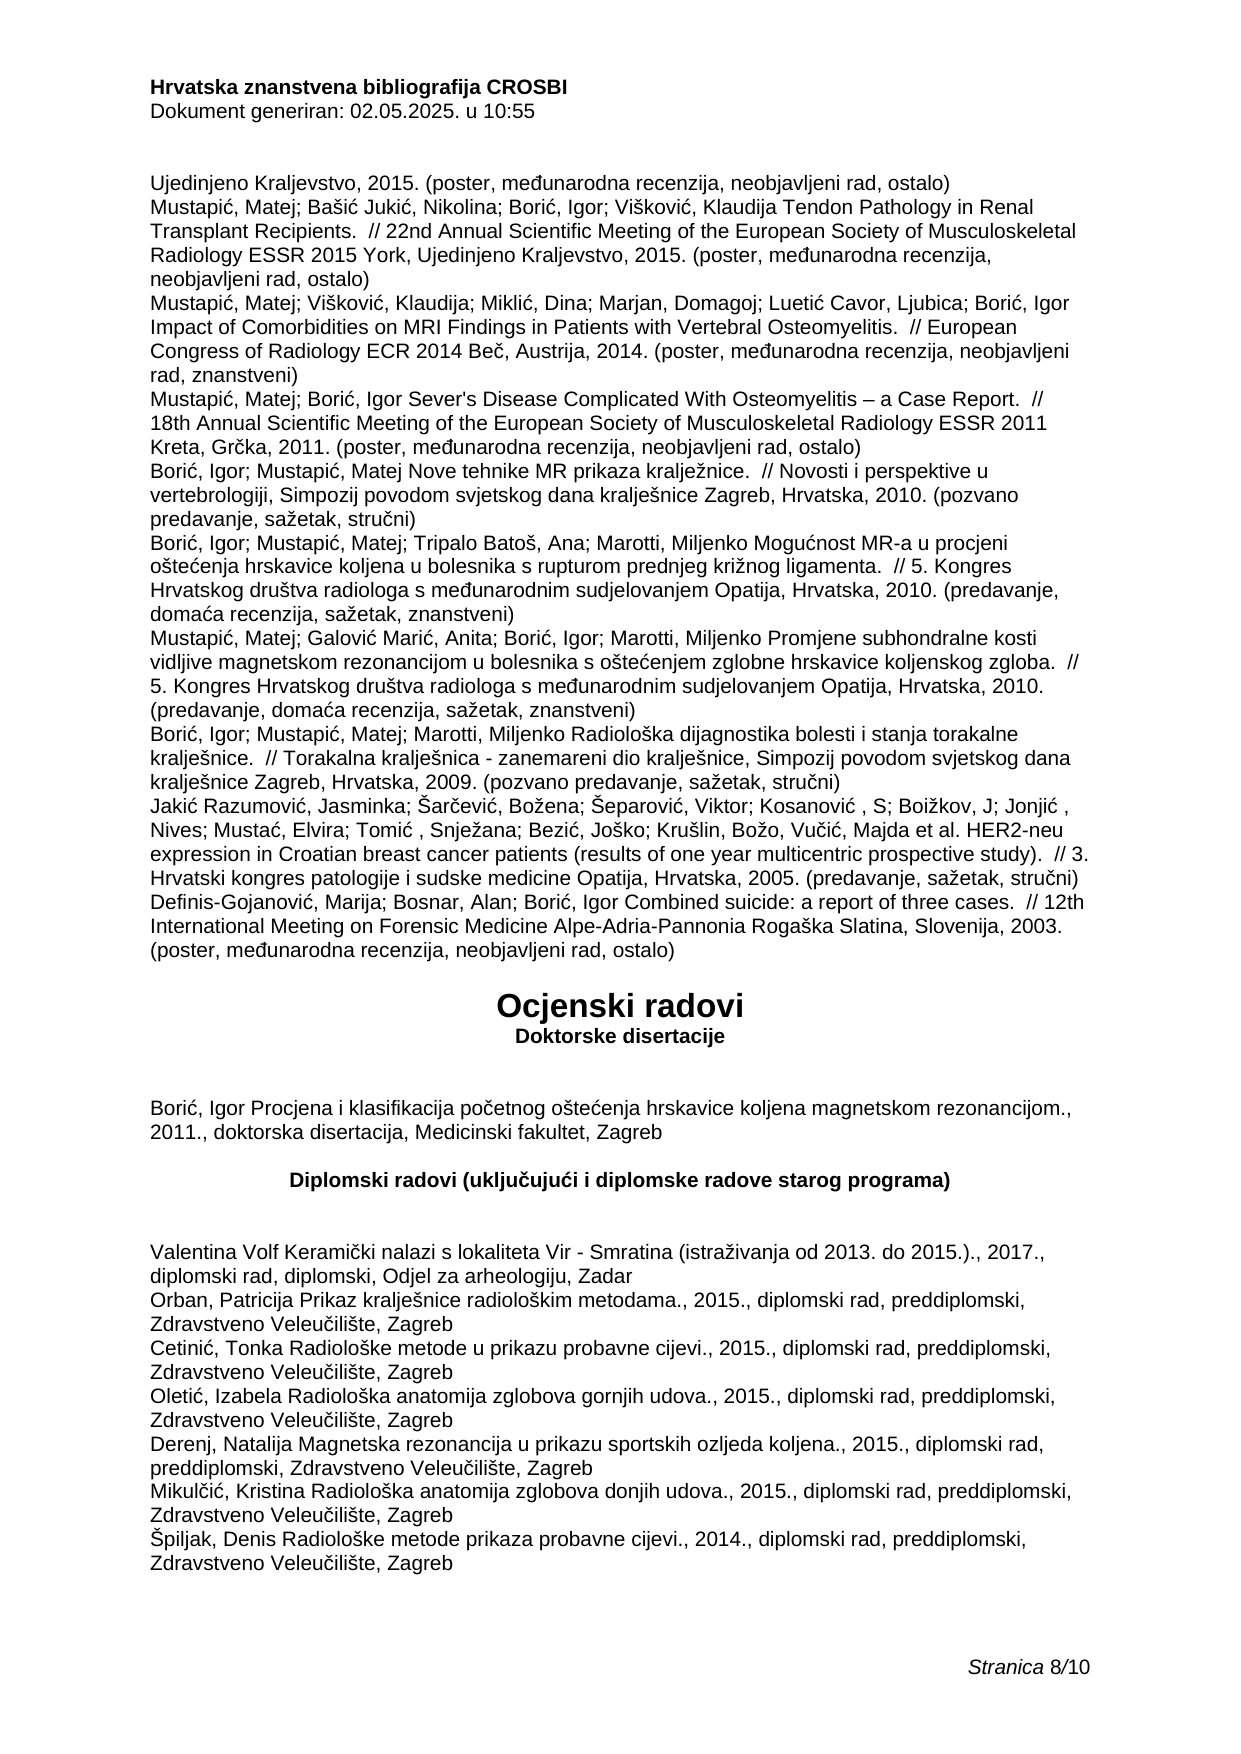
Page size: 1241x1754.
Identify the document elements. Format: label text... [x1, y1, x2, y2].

text Borić, Igor; Mustapić, Matej; Tripalo Batoš, Ana; Marotti, Miljenko [150, 530, 1090, 626]
text Valentina Volf [150, 1240, 1090, 1288]
text Borić, Igor; Mustapić, Matej; Marotti, Miljenko [150, 722, 1090, 794]
text Orban, Patricija [150, 1288, 1090, 1336]
text Mustapić, Matej; Višković, Klaudija; Miklić, Dina; Marjan, Domagoj; Luetić Cavor, Ljubica; Borić, Igor [150, 291, 1090, 387]
text Mustapić, Matej; Bašić Jukić, Nikolina; Borić, Igor; Višković, Klaudija [150, 195, 1090, 291]
text Definis-Gojanović, Marija; Bosnar, Alan; Borić, Igor [150, 890, 1090, 962]
text Jakić Razumović, Jasminka; Šarčević, Božena; Šeparović, Viktor; Kosanović , S; Boižkov, J; Jonjić , Nives; Mustać, Elvira; Tomić , Snježana; Bezić, Joško; Krušlin, Božo, Vučić, Majda et al. [150, 794, 1090, 890]
text Mustapić, Matej; Galović Marić, Anita; Borić, Igor; Marotti, Miljenko [150, 626, 1090, 722]
subtitle Ocjenski radovi [150, 986, 1090, 1024]
text Oletić, Izabela [150, 1383, 1090, 1431]
subtitle Diplomski radovi (uključujući i diplomske radove starog programa) [150, 1168, 1090, 1192]
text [150, 171, 1090, 195]
text Špiljak, Denis [150, 1527, 1090, 1575]
text Cetinić, Tonka [150, 1336, 1090, 1383]
text Borić, Igor [150, 1096, 1090, 1144]
text Mikulčić, Kristina [150, 1479, 1090, 1527]
subtitle Doktorske disertacije [150, 1024, 1090, 1048]
text Mustapić, Matej; Borić, Igor [150, 387, 1090, 458]
text Borić, Igor; Mustapić, Matej [150, 458, 1090, 530]
text Derenj, Natalija [150, 1431, 1090, 1479]
